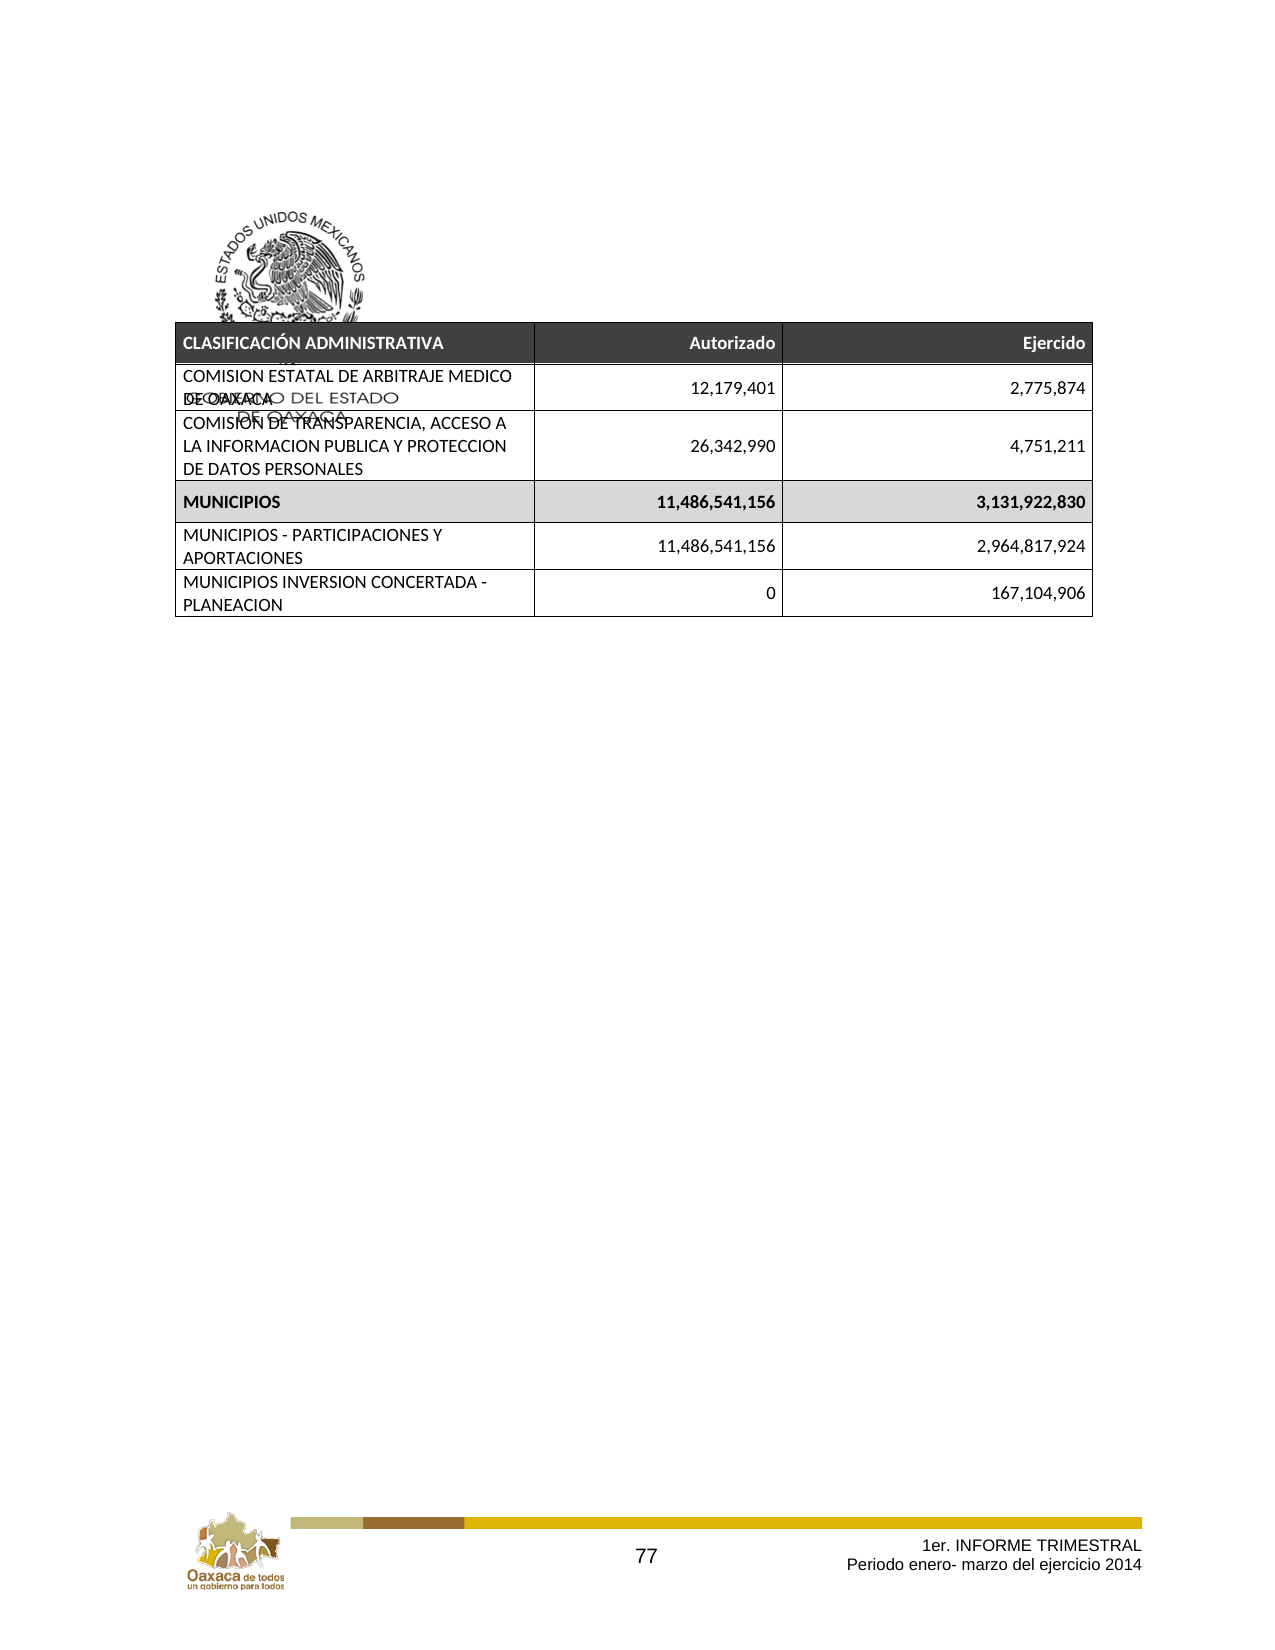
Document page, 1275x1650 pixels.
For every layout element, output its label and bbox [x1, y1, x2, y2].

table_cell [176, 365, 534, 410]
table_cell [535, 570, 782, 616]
picture [181, 206, 404, 322]
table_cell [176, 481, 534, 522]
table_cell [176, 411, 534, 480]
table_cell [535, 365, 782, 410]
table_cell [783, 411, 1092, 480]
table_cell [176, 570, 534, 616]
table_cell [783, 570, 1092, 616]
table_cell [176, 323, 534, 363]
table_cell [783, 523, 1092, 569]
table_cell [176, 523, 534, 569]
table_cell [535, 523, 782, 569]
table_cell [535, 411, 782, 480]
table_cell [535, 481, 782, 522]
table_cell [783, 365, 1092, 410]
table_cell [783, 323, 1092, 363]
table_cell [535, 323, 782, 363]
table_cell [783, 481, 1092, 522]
